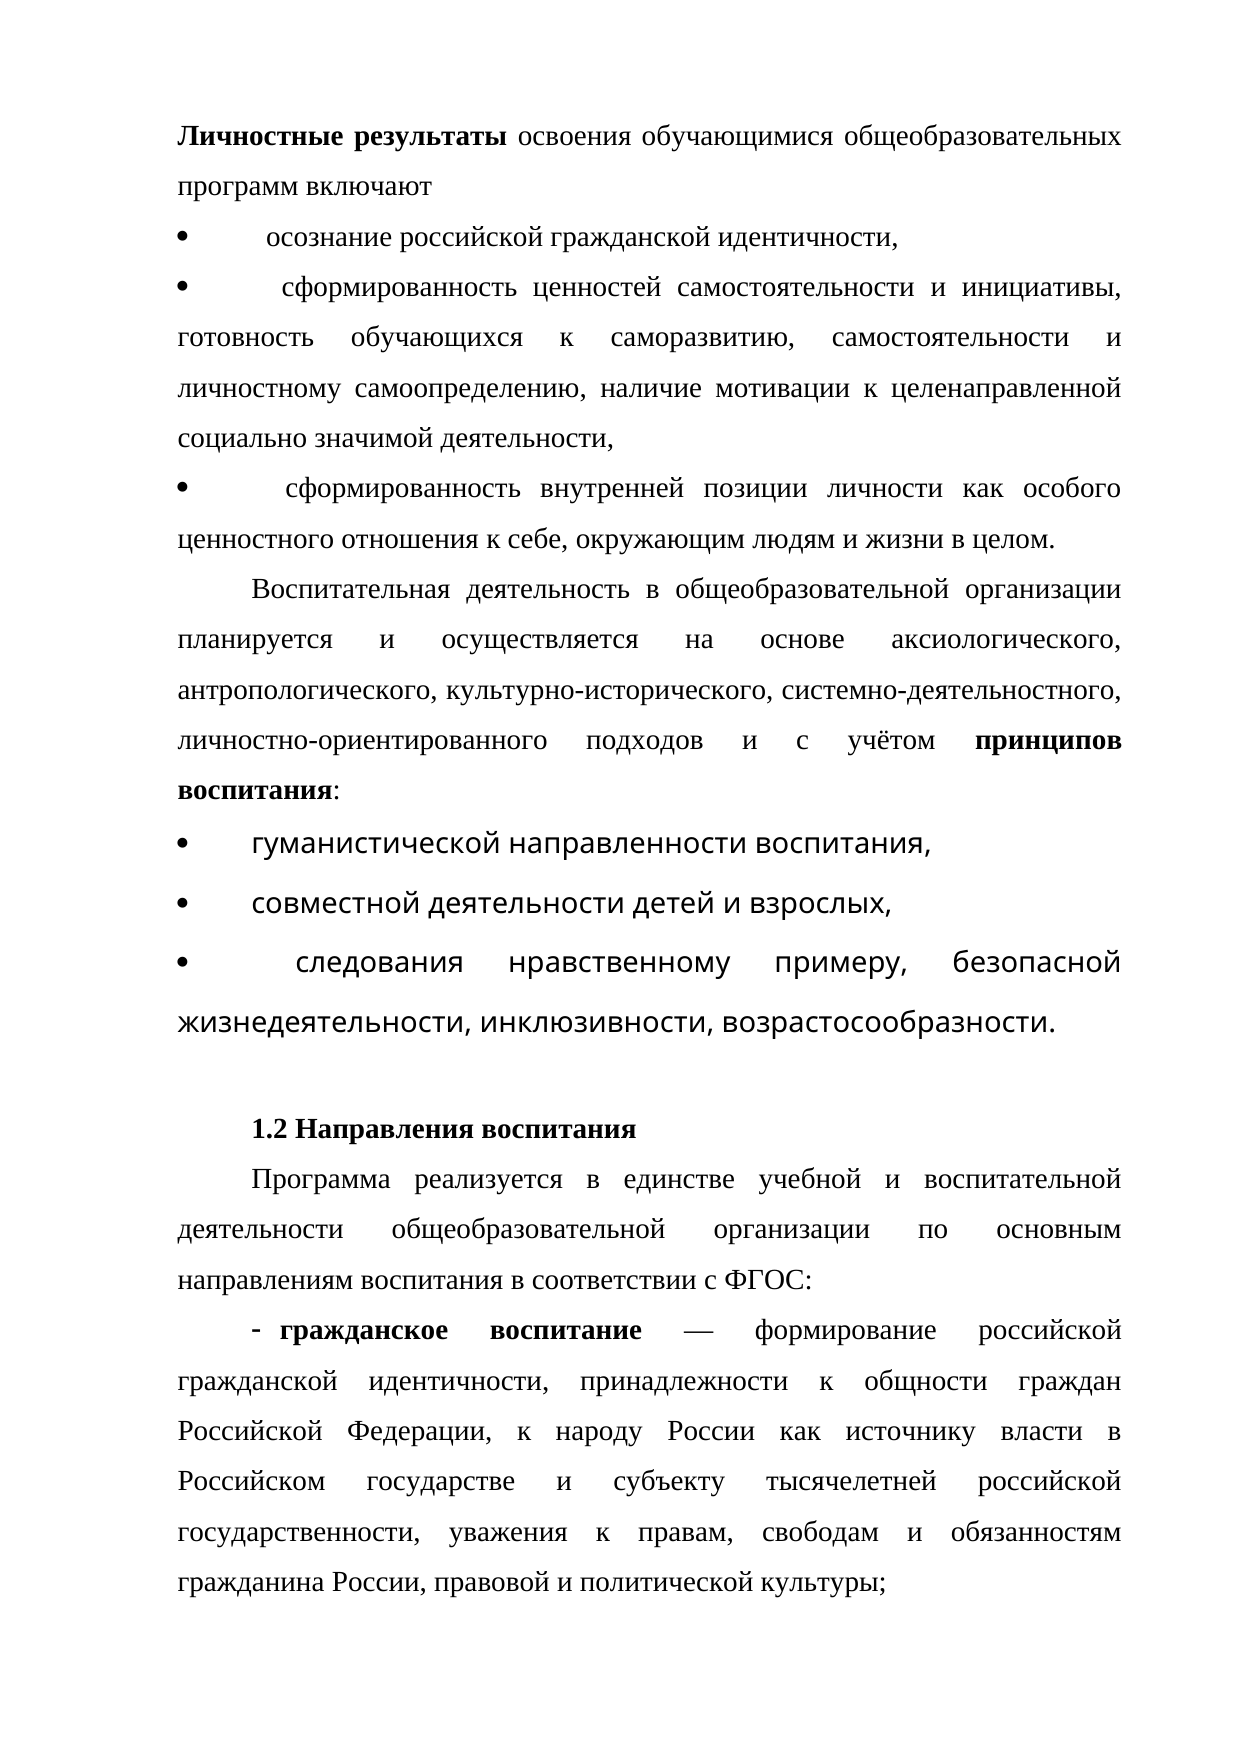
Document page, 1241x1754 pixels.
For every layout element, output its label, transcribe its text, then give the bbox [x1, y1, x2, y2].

list совместной деятельности детей и взрослых, [177, 882, 1122, 922]
list гражданское воспитание — формирование российской гражданской идентичности, принадлежности к общности граждан Российской Федерации, к народу России как источнику власти в Российском государстве и субъекту тысячелетней российской государственности, уважения к правам, свободам и обязанностям гражданина России, правовой и политической культуры; [177, 1312, 1122, 1597]
list гуманистической направленности воспитания, [177, 823, 1122, 862]
list Личностные результаты освоения обучающимися общеобразовательных программ включают [177, 118, 1122, 202]
text 1.2 Направления воспитания [177, 1111, 1122, 1144]
list сформированность внутренней позиции личности как особого ценностного отношения к себе, окружающим людям и жизни в целом. [177, 471, 1122, 554]
list осознание российской гражданской идентичности, [177, 219, 1122, 252]
text Программа реализуется в единстве учебной и воспитательной деятельности общеобразовательной организации по основным направлениям воспитания в соответствии с ФГОС: [177, 1161, 1122, 1296]
list следования нравственному примеру, безопасной жизнедеятельности, инклюзивности, возрастосообразности. [177, 942, 1122, 1041]
list сформированность ценностей самостоятельности и инициативы, готовность обучающихся к саморазвитию, самостоятельности и личностному самоопределению, наличие мотивации к целенаправленной социально значимой деятельности, [177, 269, 1122, 454]
text Воспитательная деятельность в общеобразовательной организации планируется и осуществляется на основе аксиологического, антропологического, культурно-исторического, системно-деятельностного, личностно-ориентированного подходов и с учётом принципов воспитания: [177, 571, 1122, 806]
